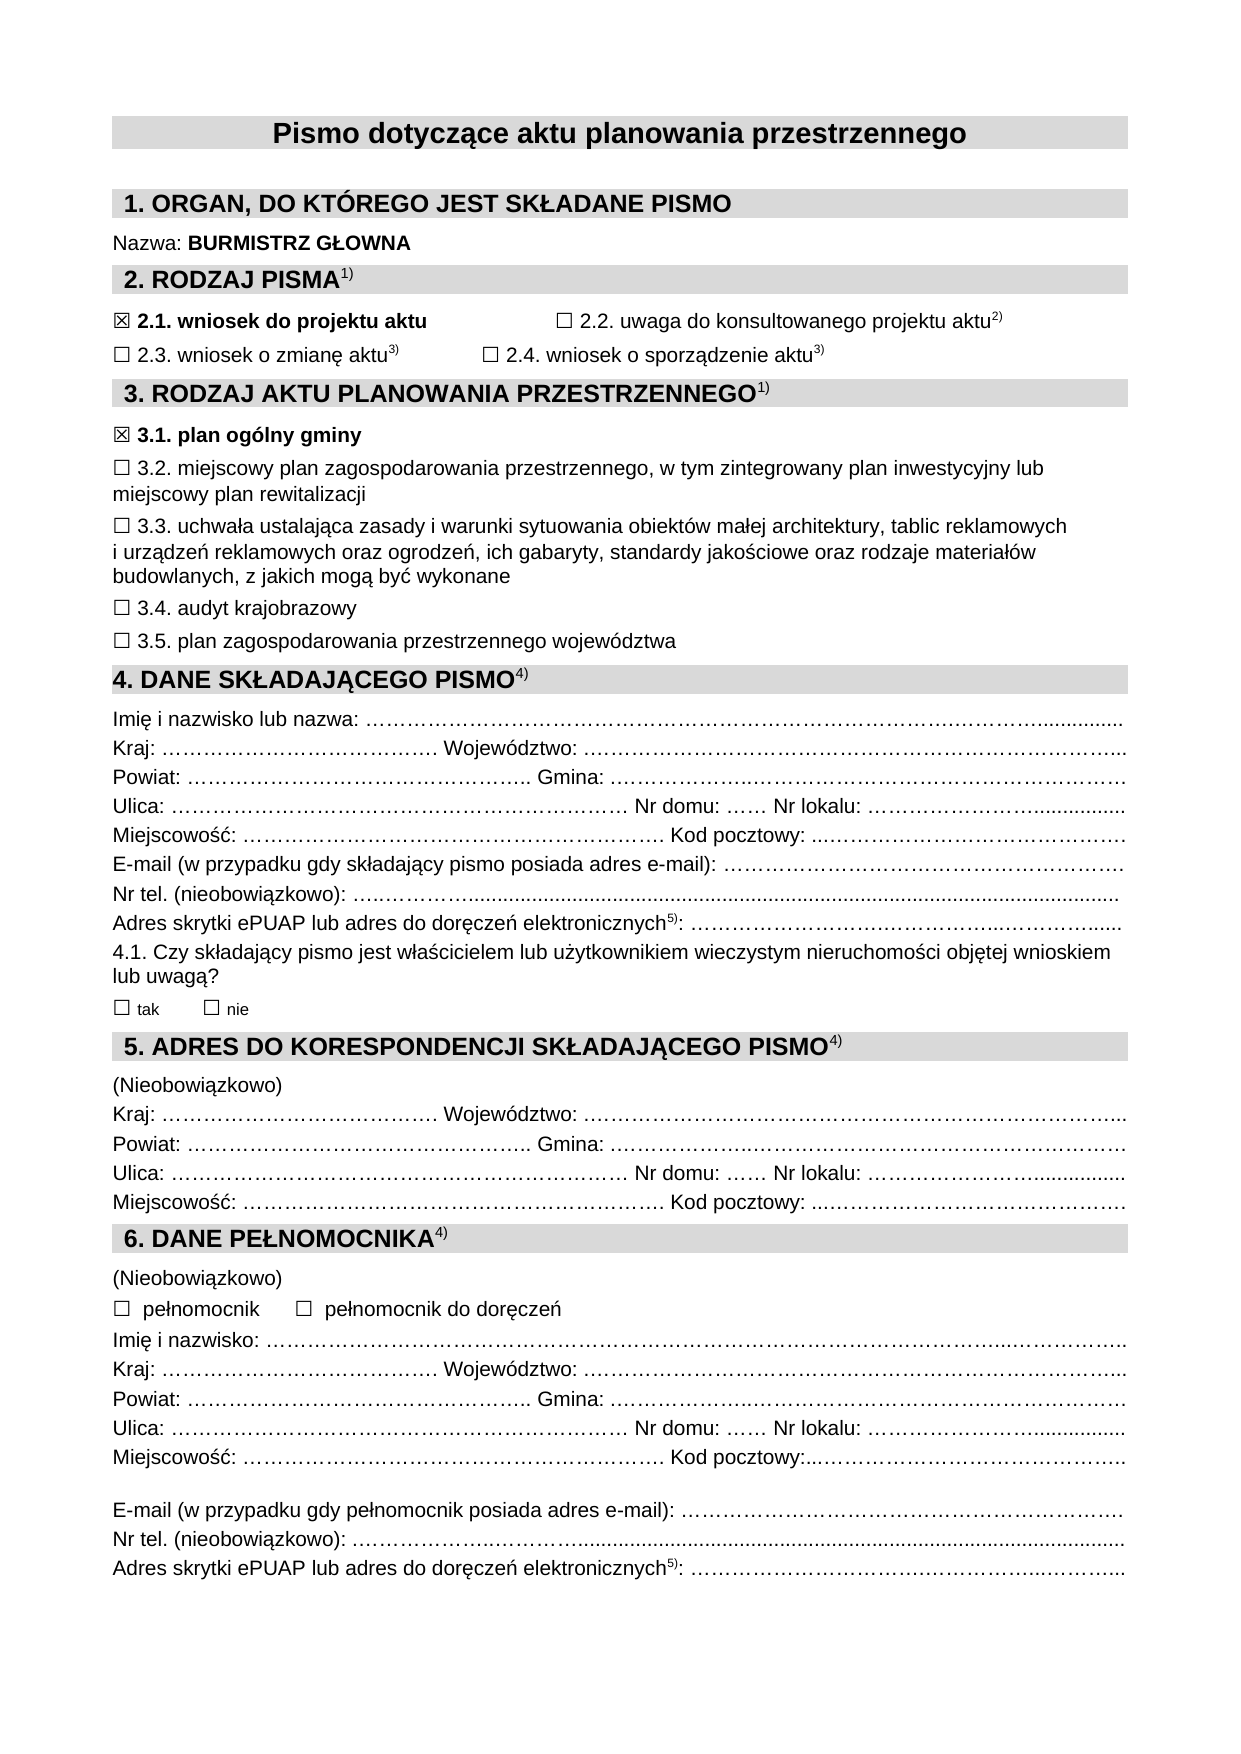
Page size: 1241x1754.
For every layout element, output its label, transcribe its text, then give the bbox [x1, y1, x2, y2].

text (Nieobowiązkowo) [112, 1265, 1128, 1289]
text Imię i nazwisko: ……………………………………………………………………………………………...…………….. [112, 1328, 1128, 1352]
text Powiat: ………………………………………….. Gmina: .………………..……………………………………………… [112, 1386, 1128, 1410]
subtitle 1. ORGAN, DO KTÓREGO JEST SKŁADANE PISMO [112, 189, 1128, 218]
subtitle 3. RODZAJ AKTU PLANOWANIA PRZESTRZENNEGO1) [112, 379, 1128, 407]
text Ulica: ………………………………………………………… Nr domu: …… Nr lokalu: ……………………................ [112, 1161, 1128, 1184]
subtitle Pismo dotyczące aktu planowania przestrzennego [112, 116, 1128, 149]
subtitle 2. RODZAJ PISMA) [112, 265, 1128, 294]
text 3.3. uchwała ustalająca zasady i warunki sytuowania obiektów małej architektury, tablic reklamowych i urządzeń reklamowych oraz ogrodzeń, ich gabaryty, standardy jakościowe oraz rodzaje materiałów budowlanych, z jakich mogą być wykonane [112, 511, 1128, 587]
text 4.1. Czy składający pismo jest właścicielem lub użytkownikiem wieczystym nieruchomości objętej wnioskiem lub uwagą? [112, 940, 1128, 988]
text 3.4. audyt krajobrazowy [112, 593, 1128, 621]
text Nr tel. (nieobowiązkowo): .………………..…………............................................................................................... [112, 1527, 1128, 1551]
text Nr tel. (nieobowiązkowo): …..…………................................................................................................................. [112, 881, 1128, 905]
text Miejscowość: ……………………………………………………. Kod pocztowy: ...……………………………………. [112, 1190, 1128, 1214]
subtitle 4. DANE SKŁADAJĄCEGO PISMO) [112, 665, 1128, 694]
text Adres skrytki ePUAP lub adres do doręczeń elektronicznych): ……………………….……………...…………...... [112, 911, 1128, 934]
text Miejscowość: ……………………………………………………. Kod pocztowy:...…………………………………….. [112, 1445, 1128, 1493]
text Adres skrytki ePUAP lub adres do doręczeń elektronicznych5): …………………………….……………...………... [112, 1556, 1128, 1580]
text Powiat: ………………………………………….. Gmina: .………………..……………………………………………… [112, 765, 1128, 789]
text E-mail (w przypadku gdy pełnomocnik posiada adres e-mail): ………………………………………………………. [112, 1498, 1128, 1522]
text Ulica: ………………………………………………………… Nr domu: …… Nr lokalu: ……………………................ [112, 1416, 1128, 1439]
text Powiat: ………………………………………….. Gmina: .………………..……………………………………………… [112, 1131, 1128, 1155]
text Miejscowość: ……………………………………………………. Kod pocztowy: ...……………………………………. [112, 823, 1128, 847]
text E-mail (w przypadku gdy składający pismo posiada adres e-mail): …………………………………………………. [112, 852, 1128, 876]
text Nazwa: BURMISTRZ GŁOWNA [112, 231, 1128, 254]
text Imię i nazwisko lub nazwa: ………………………………………………………………………….…………............... [112, 706, 1128, 730]
text Kraj: …………………………………. Województwo: .…………………………………………………………………... [112, 1102, 1128, 1126]
text 3.2. miejscowy plan zagospodarowania przestrzennego, w tym zintegrowany plan inwestycyjny lub miejscowy plan rewitalizacji [112, 453, 1128, 506]
text 2.3. wniosek o zmianę aktu) 2.4. wniosek o sporządzenie aktu3) [112, 340, 1128, 368]
text tak nie [112, 993, 1128, 1021]
text 3.1. plan ogólny gminy [112, 420, 1128, 448]
text 3.5. plan zagospodarowania przestrzennego województwa [112, 626, 1128, 655]
text (Nieobowiązkowo) [112, 1073, 1128, 1097]
text 2.1. wniosek do projektu aktu 2.2. uwaga do konsultowanego projektu aktu) [112, 306, 1128, 334]
text Kraj: …………………………………. Województwo: .…………………………………………………………………... [112, 736, 1128, 759]
subtitle 5. ADRES DO KORESPONDENCJI SKŁADAJĄCEGO PISMO4) [112, 1032, 1128, 1061]
text Kraj: …………………………………. Województwo: .…………………………………………………………………... [112, 1357, 1128, 1381]
text Ulica: ………………………………………………………… Nr domu: …… Nr lokalu: ……………………................ [112, 794, 1128, 818]
text pełnomocnik pełnomocnik do doręczeń [112, 1294, 1128, 1323]
subtitle 6. DANE PEŁNOMOCNIKA4) [112, 1224, 1128, 1253]
